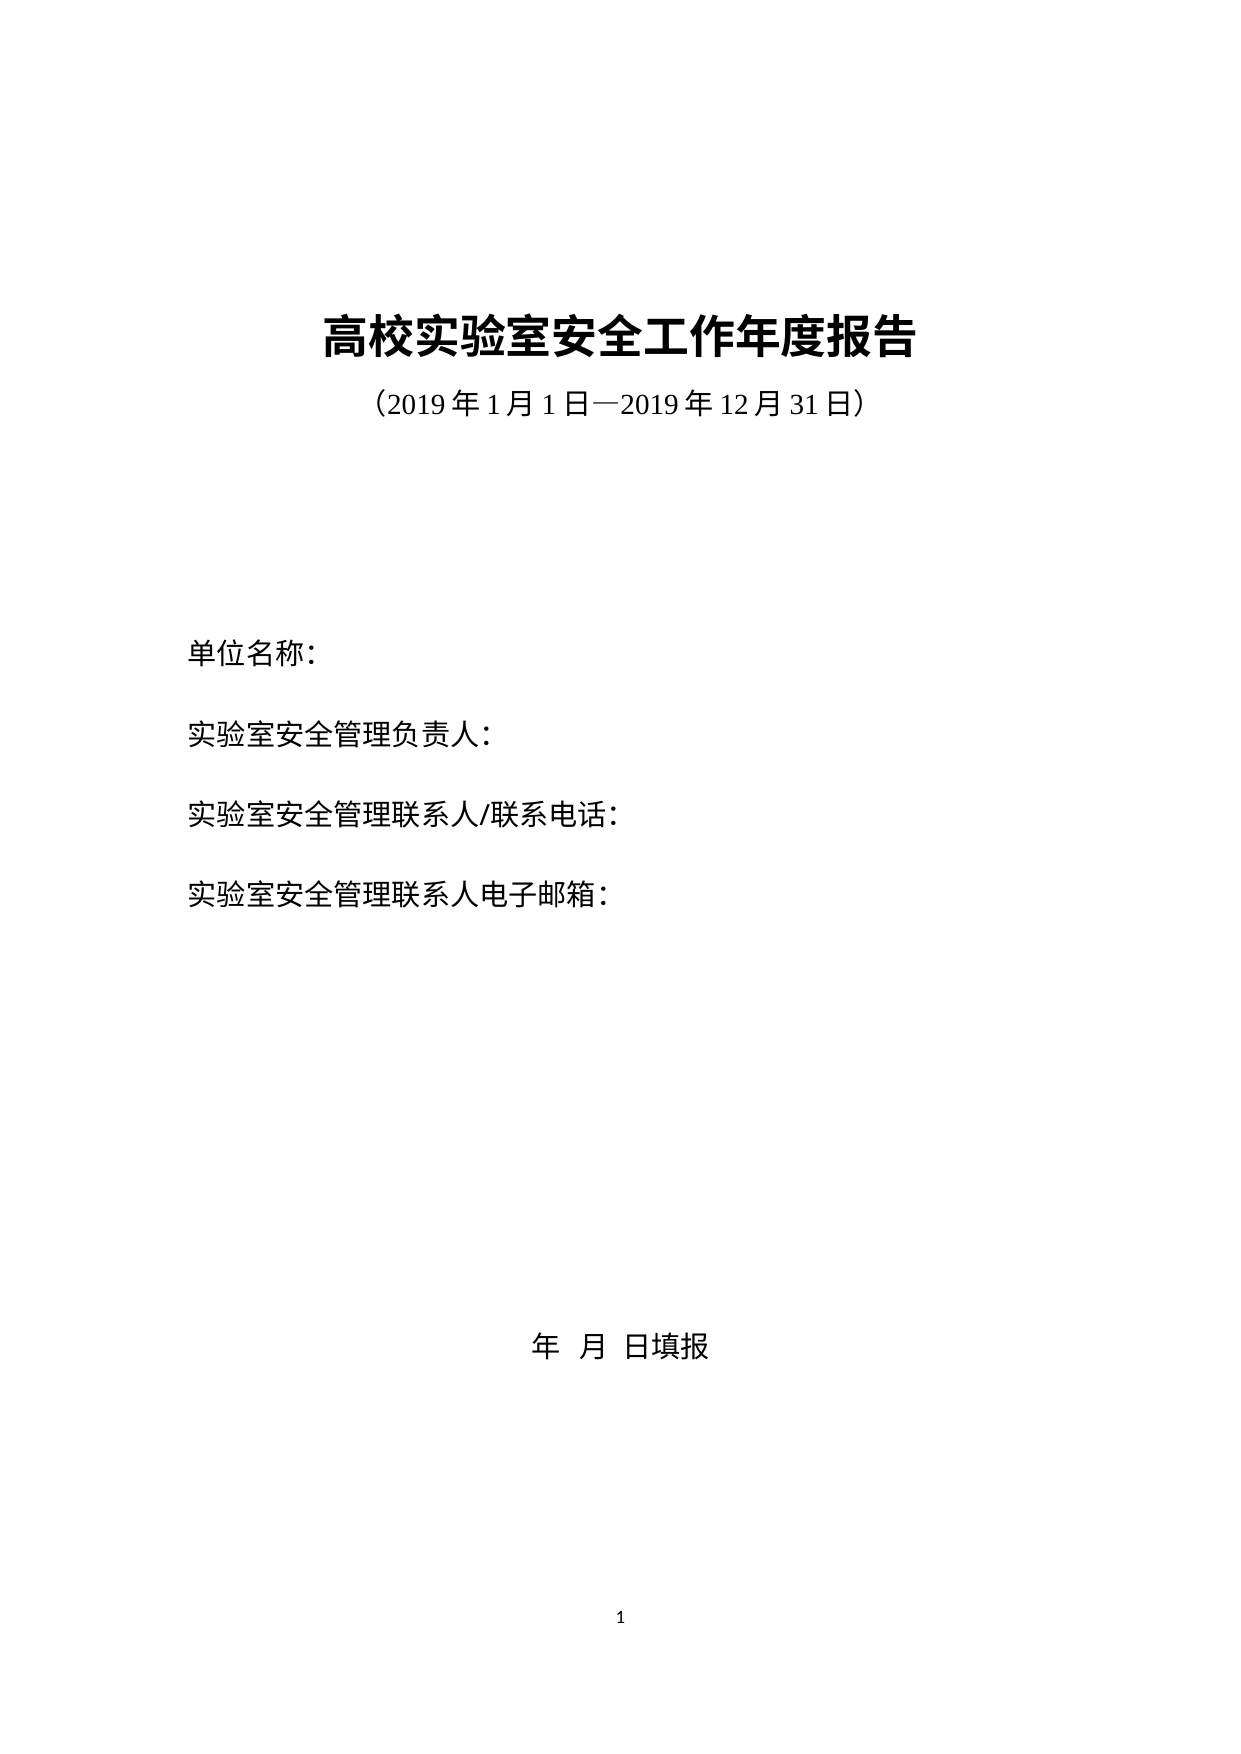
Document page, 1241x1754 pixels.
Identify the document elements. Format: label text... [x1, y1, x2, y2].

text 实验室安全管理联系人/联系电话： [187, 779, 1053, 847]
text 实验室安全管理负责人： [187, 698, 1053, 766]
text 年 月 日填报 [187, 1311, 1053, 1379]
text （2019年1月1日—2019年12月31日） [187, 368, 1053, 436]
text 高校实验室安全工作年度报告 [187, 300, 1053, 368]
text 单位名称： [187, 618, 1053, 686]
text 实验室安全管理联系人电子邮箱： [187, 859, 1053, 927]
